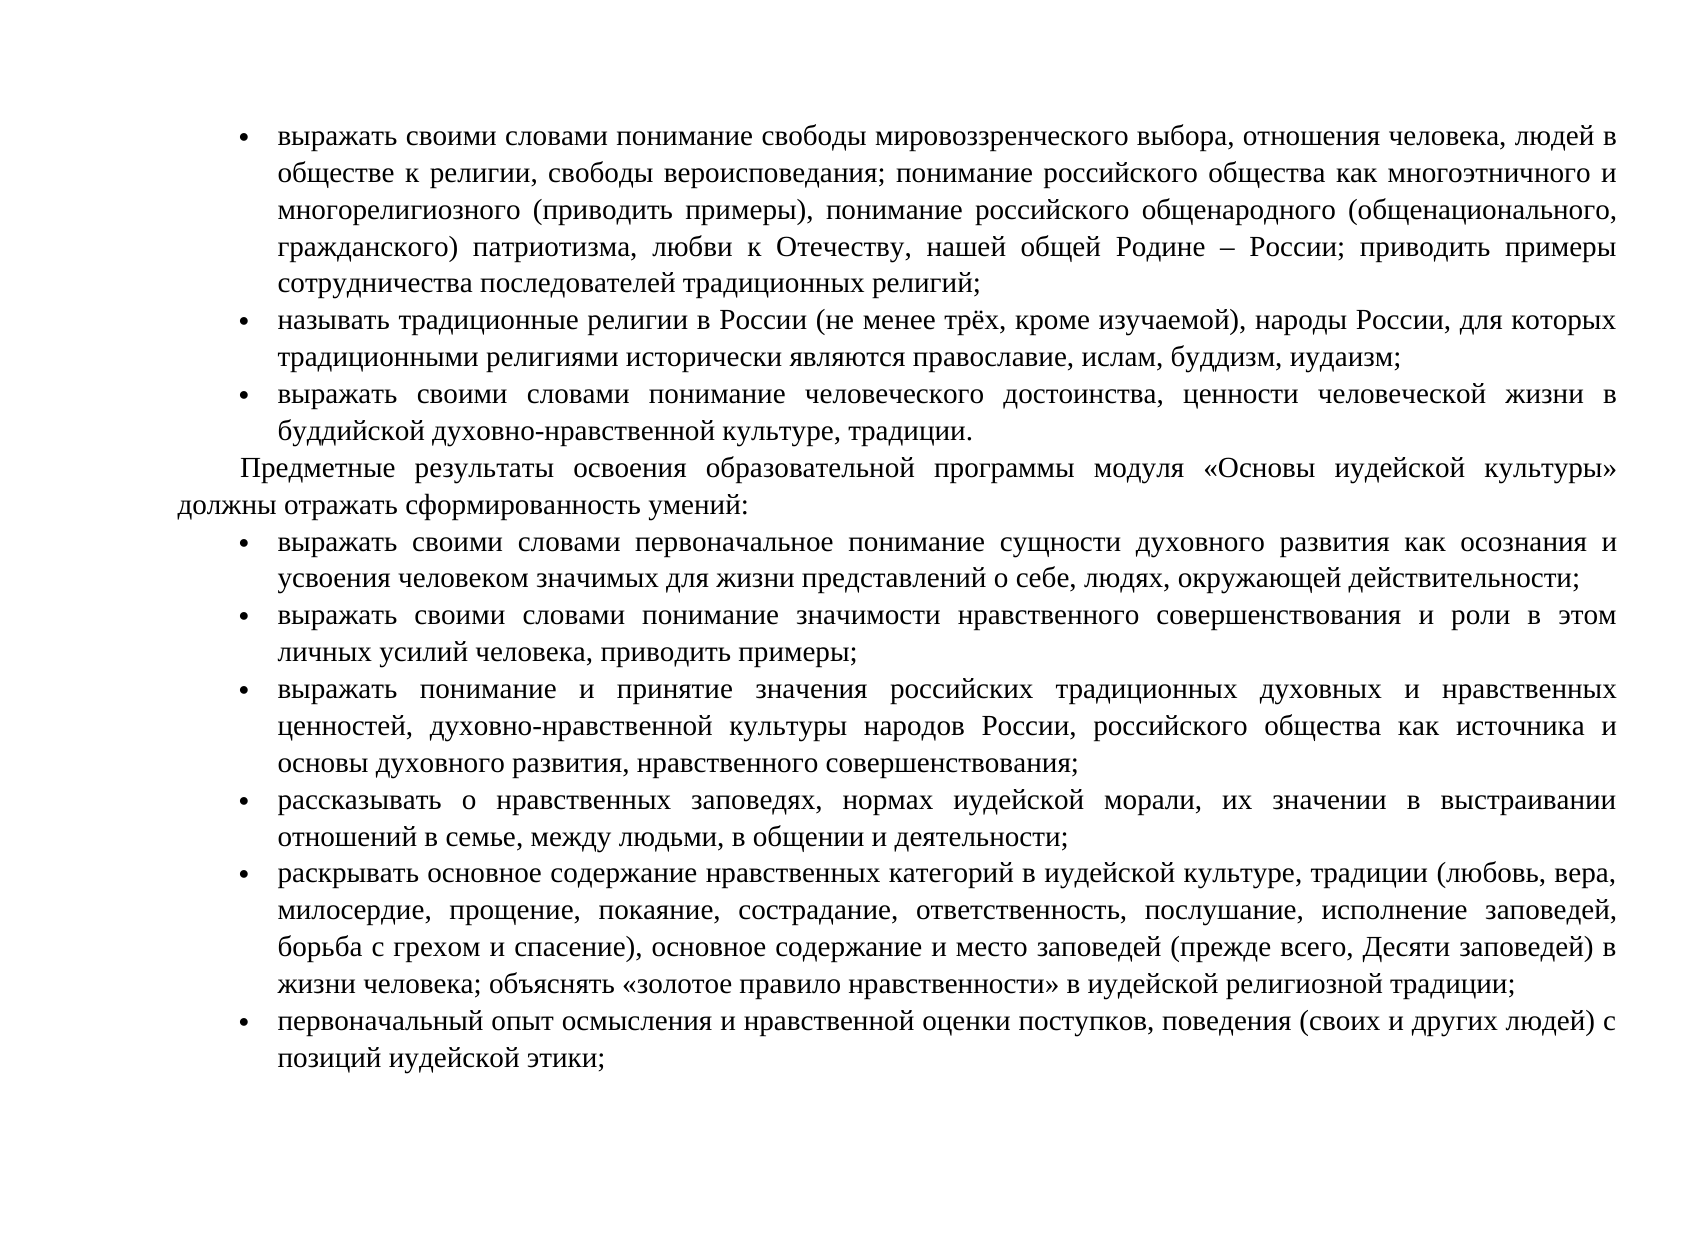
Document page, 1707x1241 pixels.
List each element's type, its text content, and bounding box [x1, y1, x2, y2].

list называть традиционные религии в России (не менее трёх, кроме изучаемой), народы России, для которых традиционными религиями исторически являются православие, ислам, буддизм, иудаизм; [240, 302, 1618, 373]
list выражать своими словами первоначальное понимание сущности духовного развития как осознания и усвоения человеком значимых для жизни представлений о себе, людях, окружающей действительности; [240, 524, 1618, 594]
list выражать своими словами понимание свободы мировоззренческого выбора, отношения человека, людей в обществе к религии, свободы вероисповедания; понимание российского общества как многоэтничного и многорелигиозного (приводить примеры), понимание российского общенародного (общенационального, гражданского) патриотизма, любви к Отечеству, нашей общей Родине – России; приводить примеры сотрудничества последователей традиционных религий; [240, 118, 1618, 299]
list первоначальный опыт осмысления и нравственной оценки поступков, поведения (своих и других людей) с позиций иудейской этики; [240, 1003, 1618, 1073]
text Предметные результаты освоения образовательной программы модуля «Основы иудейской культуры» должны отражать сформированность умений: [177, 450, 1618, 520]
list рассказывать о нравственных заповедях, нормах иудейской морали, их значении в выстраивании отношений в семье, между людьми, в общении и деятельности; [240, 782, 1618, 852]
list выражать своими словами понимание значимости нравственного совершенствования и роли в этом личных усилий человека, приводить примеры; [240, 597, 1618, 668]
list выражать понимание и принятие значения российских традиционных духовных и нравственных ценностей, духовно-нравственной культуры народов России, российского общества как источника и основы духовного развития, нравственного совершенствования; [240, 671, 1618, 778]
list выражать своими словами понимание человеческого достоинства, ценности человеческой жизни в буддийской духовно-нравственной культуре, традиции. [240, 376, 1618, 447]
list раскрывать основное содержание нравственных категорий в иудейской культуре, традиции (любовь, вера, милосердие, прощение, покаяние, сострадание, ответственность, послушание, исполнение заповедей, борьба с грехом и спасение), основное содержание и место заповедей (прежде всего, Десяти заповедей) в жизни человека; объяснять «золотое правило нравственности» в иудейской религиозной традиции; [240, 856, 1618, 1000]
